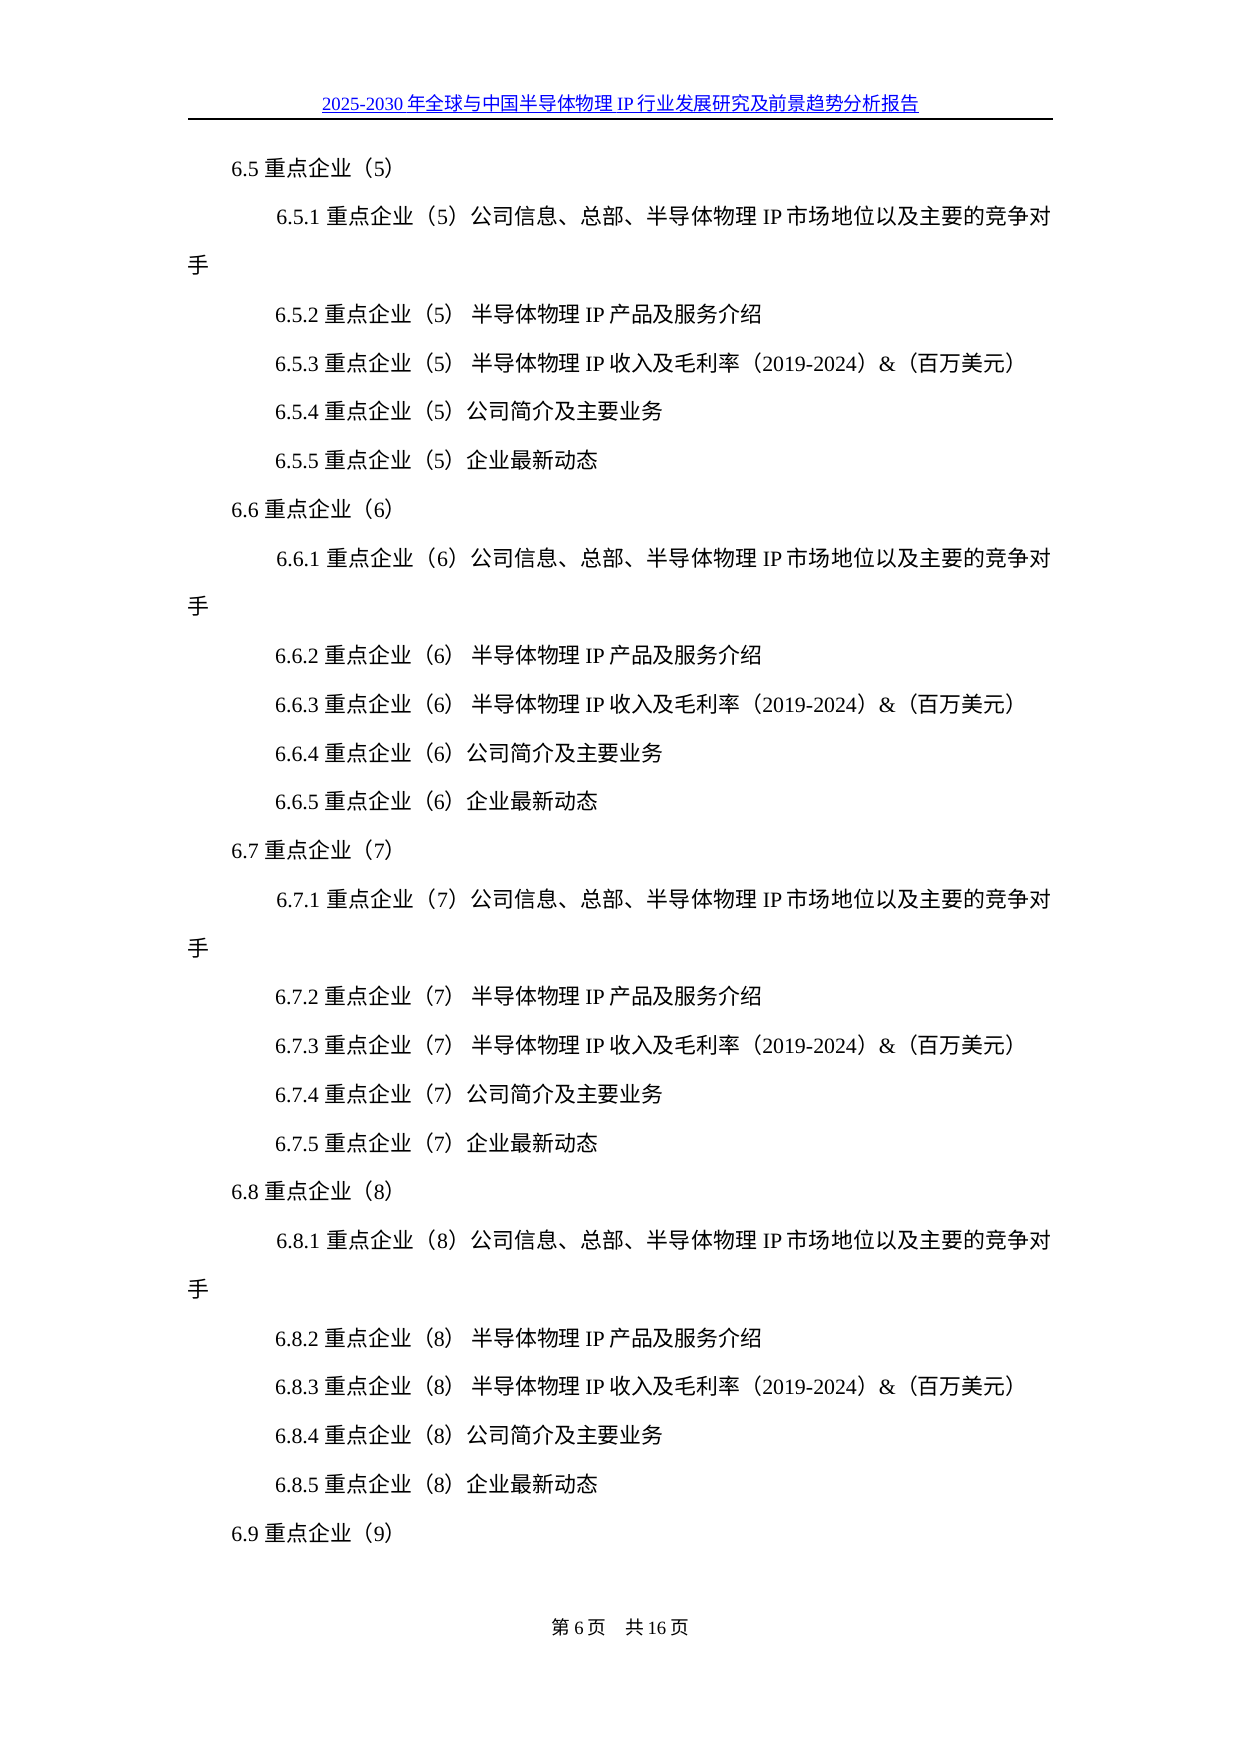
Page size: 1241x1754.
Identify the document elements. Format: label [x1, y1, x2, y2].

text [187, 150, 1053, 1548]
